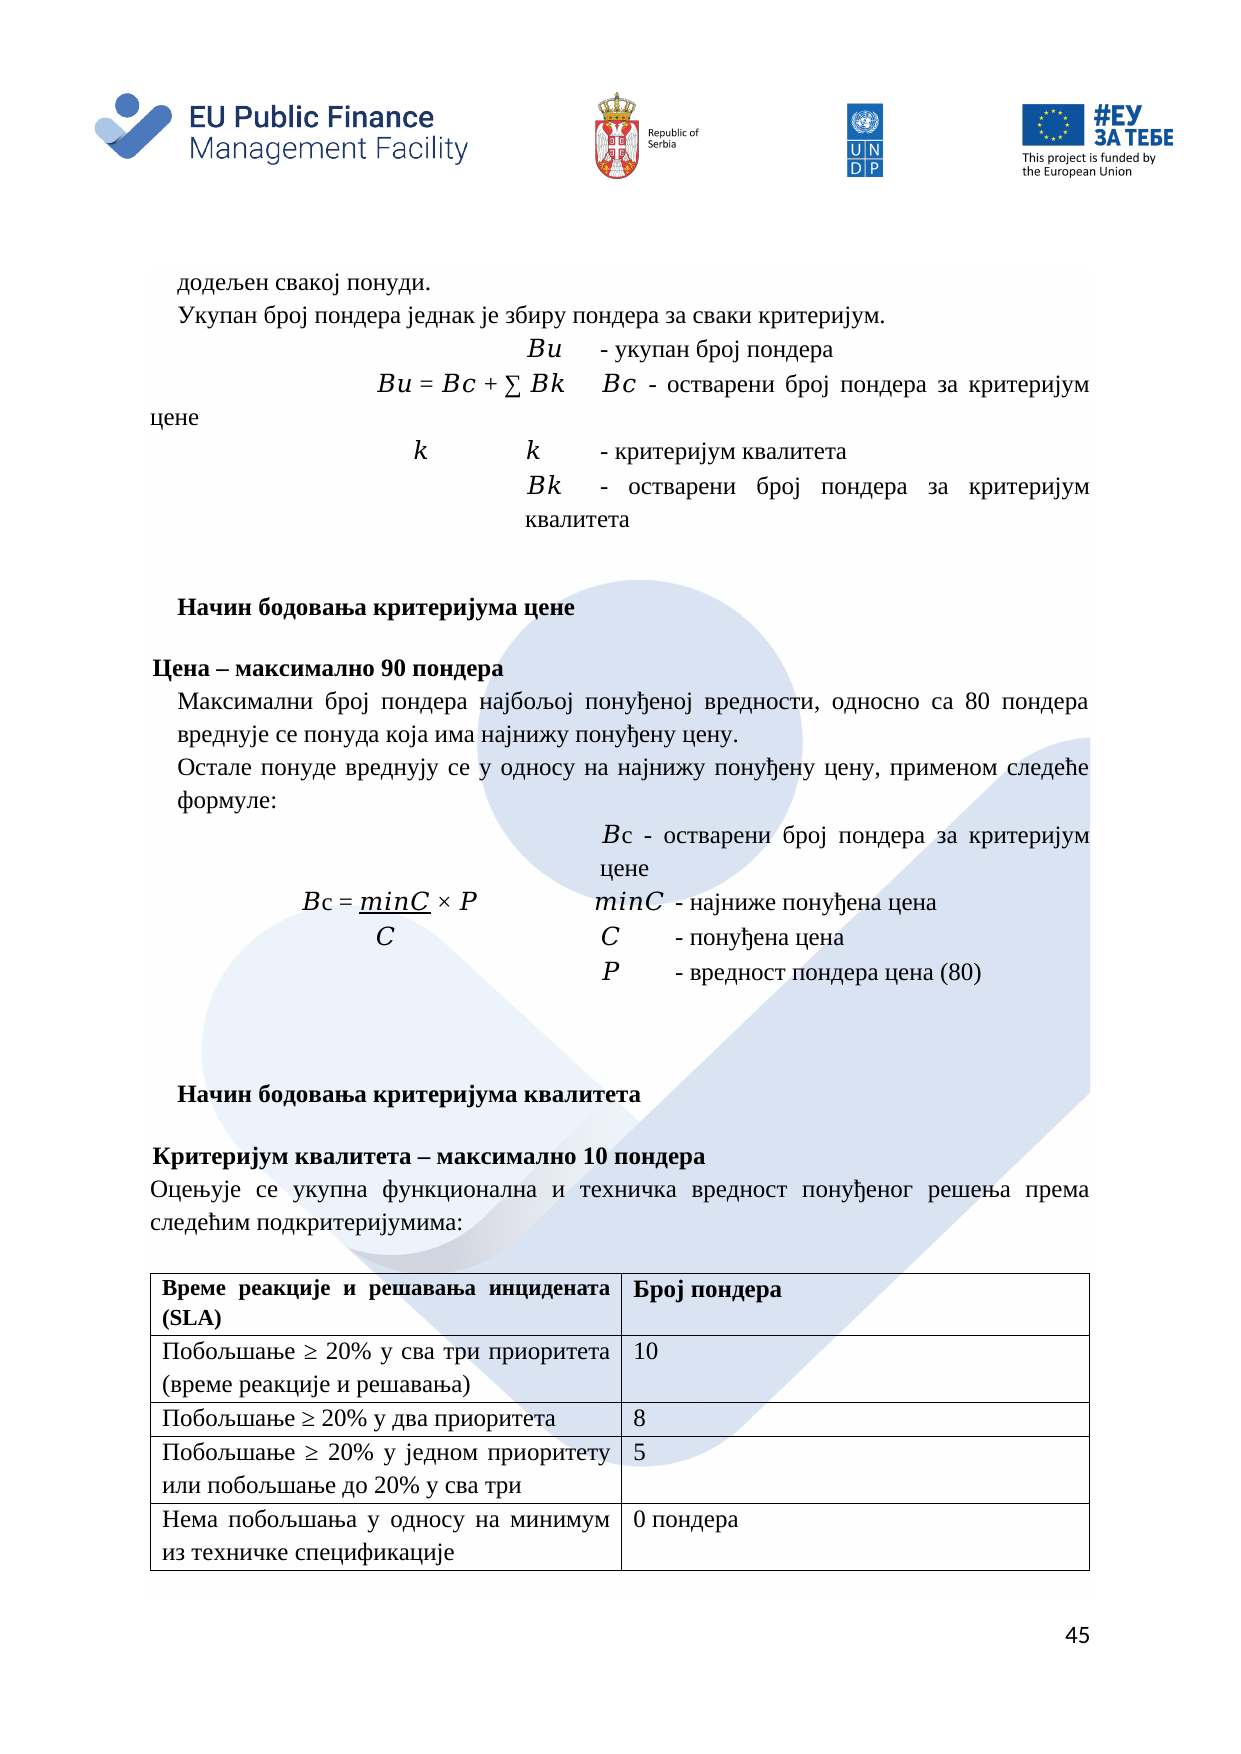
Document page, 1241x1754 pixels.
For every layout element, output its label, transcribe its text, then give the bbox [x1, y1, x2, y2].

text Критеријум квалитета – максимално 10 пондера [109, 1141, 1090, 1170]
text 𝑃 - вредност пондера цена (80) [375, 955, 1090, 986]
table_cell 10 [622, 1336, 1089, 1402]
text 𝐵𝑢 - укупан број пондера [450, 333, 1090, 363]
table_header Број пондера [622, 1274, 1089, 1335]
subtitle Начин бодовања критеријума квалитета [177, 1079, 1090, 1108]
table_cell Нема побољшања у односу на минимум из техничке спецификације [151, 1504, 621, 1570]
table_cell Побољшање ≥ 20% у једном приоритету или побољшање до 20% у сва три [151, 1437, 621, 1503]
subtitle Начин бодовања критеријума цене [177, 592, 1090, 620]
text 𝐵c - остварени број пондера за критеријум цене [600, 818, 1090, 882]
text Рангирање прихватљивих понуда ће се извршити према броју пондера који је додељен свакој понуди. [177, 267, 1090, 296]
picture [150, 270, 1091, 1601]
table_cell Побољшање ≥ 20% у два приоритета [151, 1403, 621, 1436]
table_header Време реакције и решавања инцидената (SLA) [151, 1274, 621, 1335]
text 𝐵c = 𝑚𝑖𝑛𝐶 × 𝑃 𝑚𝑖𝑛𝐶 - најниже понуђена цена [150, 886, 1090, 916]
table_cell 8 [622, 1403, 1089, 1436]
text 𝐵𝑘 - остварени број пондера за критеријум квалитета [525, 470, 1090, 533]
text 𝐶 𝐶 - понуђена цена [150, 921, 1090, 951]
text Остале понуде вреднују се у односу на најнижу понуђену цену, применом следеће формуле: [177, 752, 1090, 814]
text Укупан број пондера једнак је збиру пондера за сваки критеријум. [177, 300, 1014, 328]
table_cell 5 [622, 1437, 1089, 1503]
table_cell 0 пондера [622, 1504, 1089, 1570]
text Цена – максимално 90 пондера [109, 653, 1090, 682]
picture [595, 92, 1173, 179]
table_cell Побољшање ≥ 20% у сва три приоритета (време реакције и решавања) [151, 1336, 621, 1402]
text Максимални број пондера најбољој понуђеној вредности, односно са 80 пондера вреднује се понуда која има најнижу понуђену цену. [177, 686, 1090, 748]
text 𝐵𝑢 = 𝐵𝑐 + ∑ 𝐵𝑘 𝐵𝑐 - остварени број пондера за критеријум цене [150, 367, 1090, 431]
text Оцењује се укупна функционална и техничка вредност понуђеног решења према следећим подкритеријумима: [150, 1174, 1090, 1236]
picture [94, 93, 468, 165]
text 𝑘 𝑘 - критеријум квалитета [375, 435, 1090, 465]
